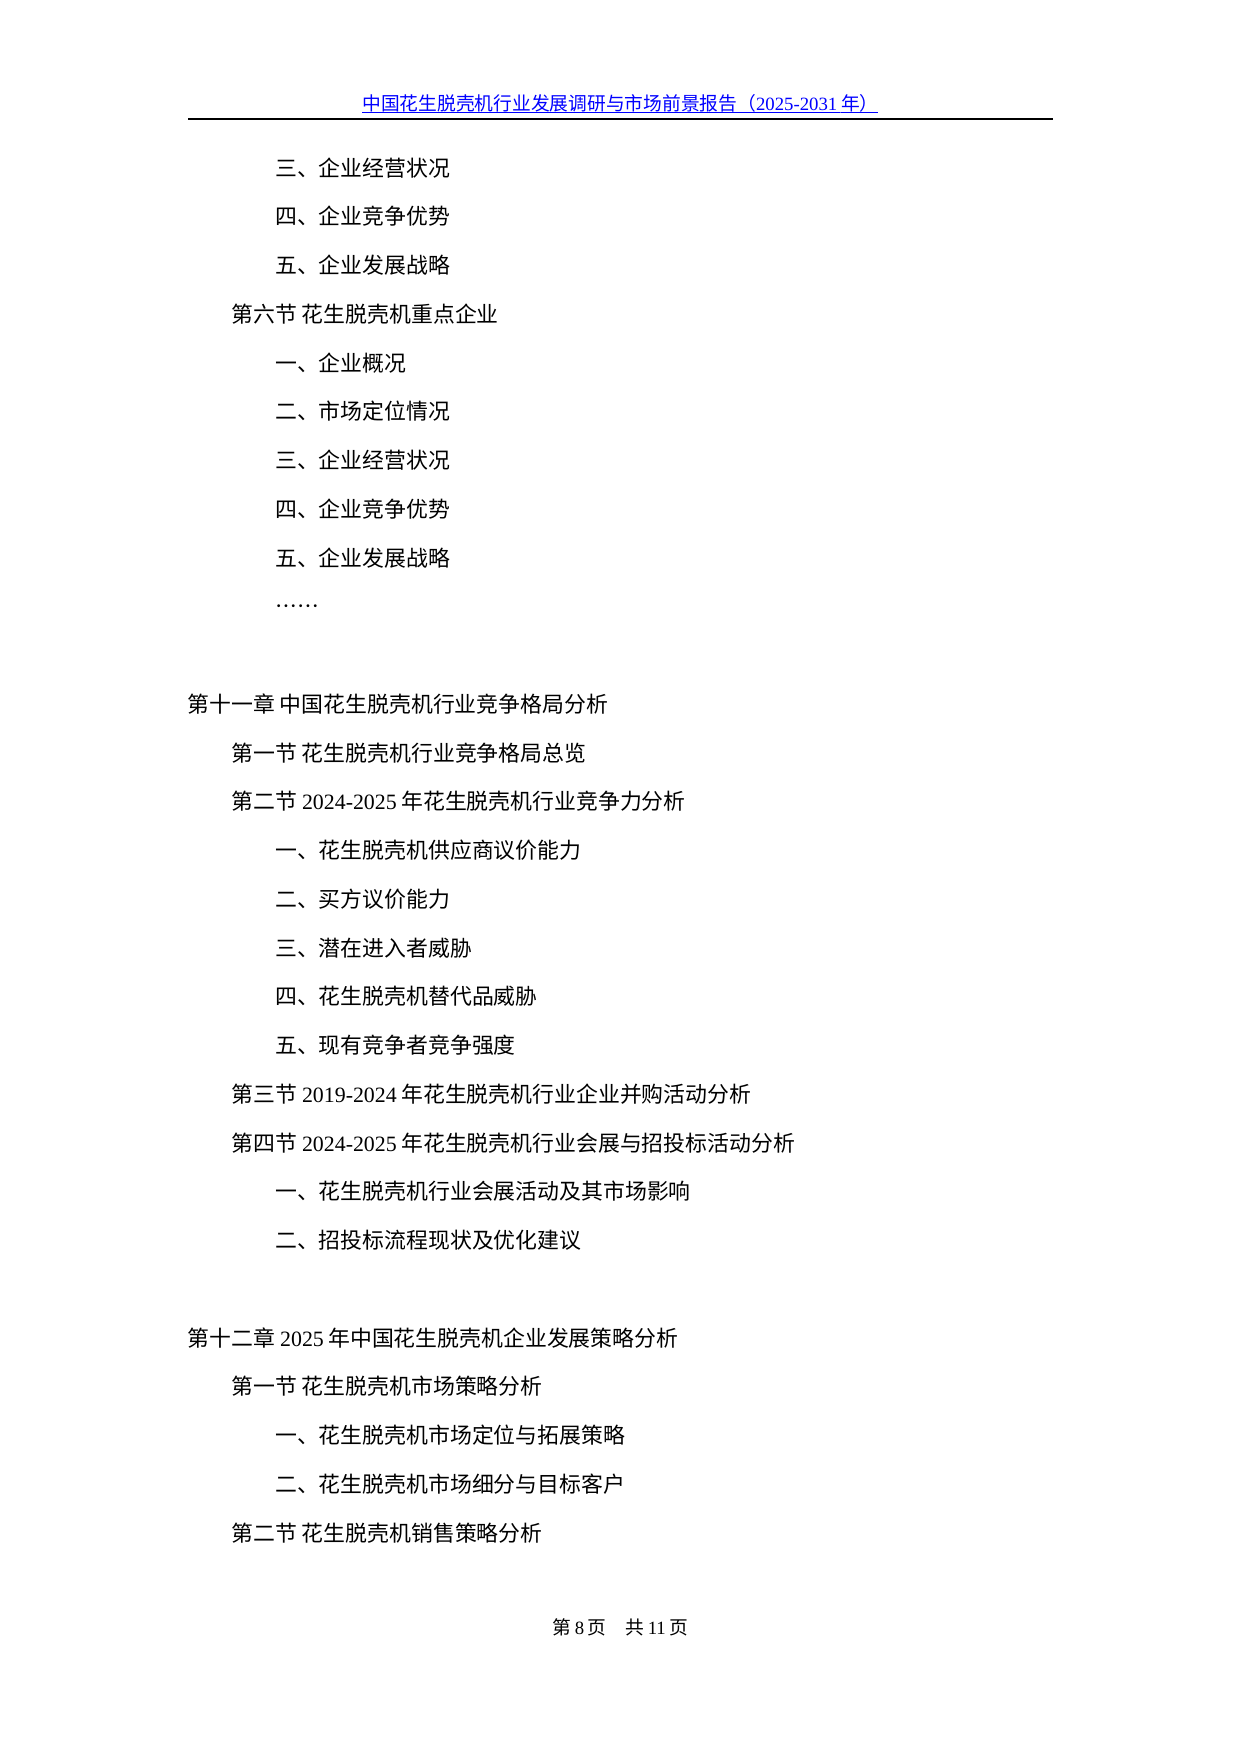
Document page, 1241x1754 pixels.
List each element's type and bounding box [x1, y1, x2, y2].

text [187, 150, 1053, 1548]
